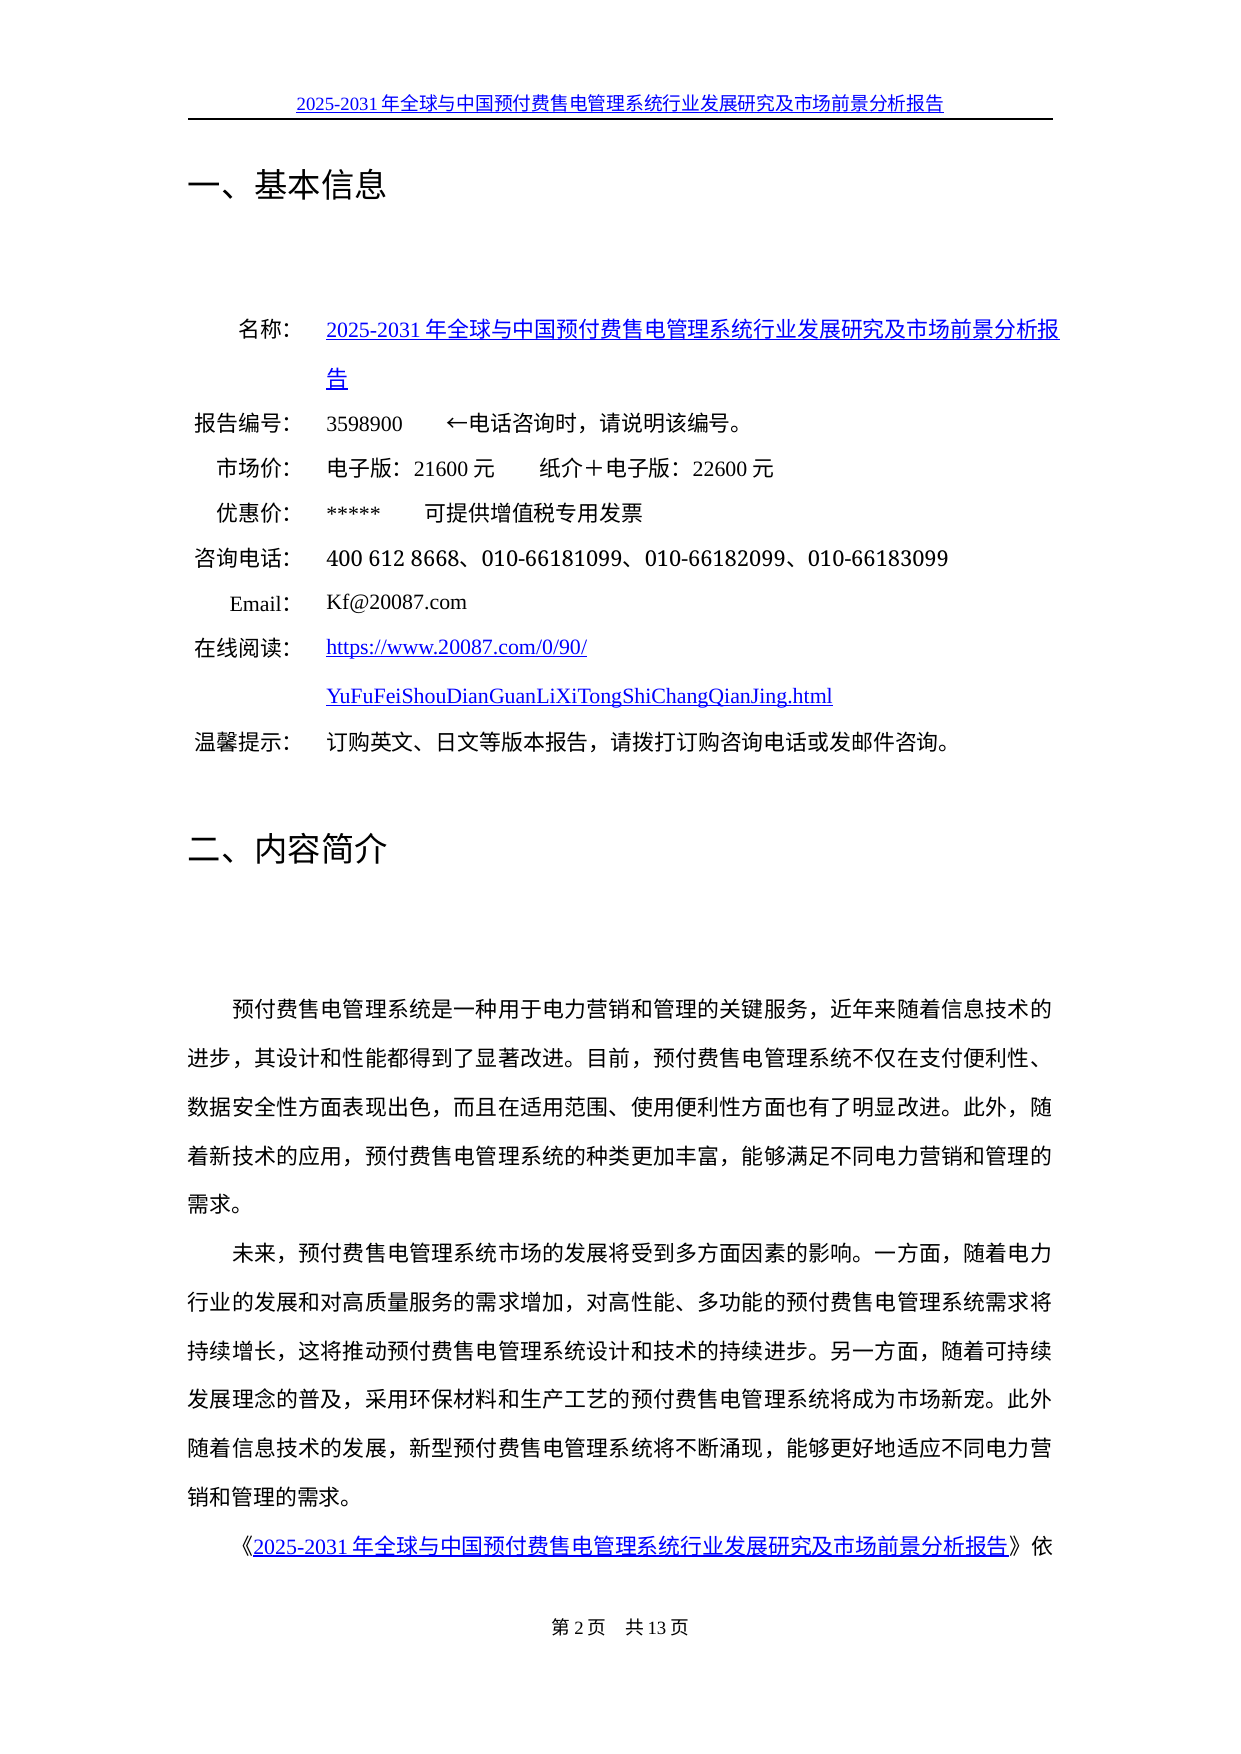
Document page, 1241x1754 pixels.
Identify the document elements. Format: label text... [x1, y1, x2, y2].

table_cell 市场价： [167, 450, 315, 495]
table_cell 400 612 8668、010-66181099、010-66182099、010-66183099 [315, 540, 1073, 585]
title 一、基本信息 [187, 150, 1053, 215]
table_cell Email： [167, 585, 315, 630]
table_cell [315, 630, 1073, 724]
title 二、内容简介 [187, 814, 1053, 879]
table_header 名称： [167, 312, 315, 405]
table_cell 温馨提示： [167, 724, 315, 769]
table_cell 优惠价： [167, 495, 315, 540]
table_cell 咨询电话： [167, 540, 315, 585]
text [187, 992, 1053, 1561]
table_cell 在线阅读： [167, 630, 315, 724]
table_cell Kf@20087.com [315, 585, 1073, 630]
table_cell 订购英文、日文等版本报告，请拨打订购咨询电话或发邮件咨询。 [315, 724, 1073, 769]
table_cell 3598900 ←电话咨询时，请说明该编号。 [315, 405, 1073, 450]
table_cell ***** 可提供增值税专用发票 [315, 495, 1073, 540]
table_cell 报告编号： [167, 405, 315, 450]
table_header 2025-2031年全球与中国预付费售电管理系统行业发展研究及市场前景分析报告 [315, 312, 1073, 405]
table_cell 电子版：21600 元 纸介＋电子版：22600 元 [315, 450, 1073, 495]
